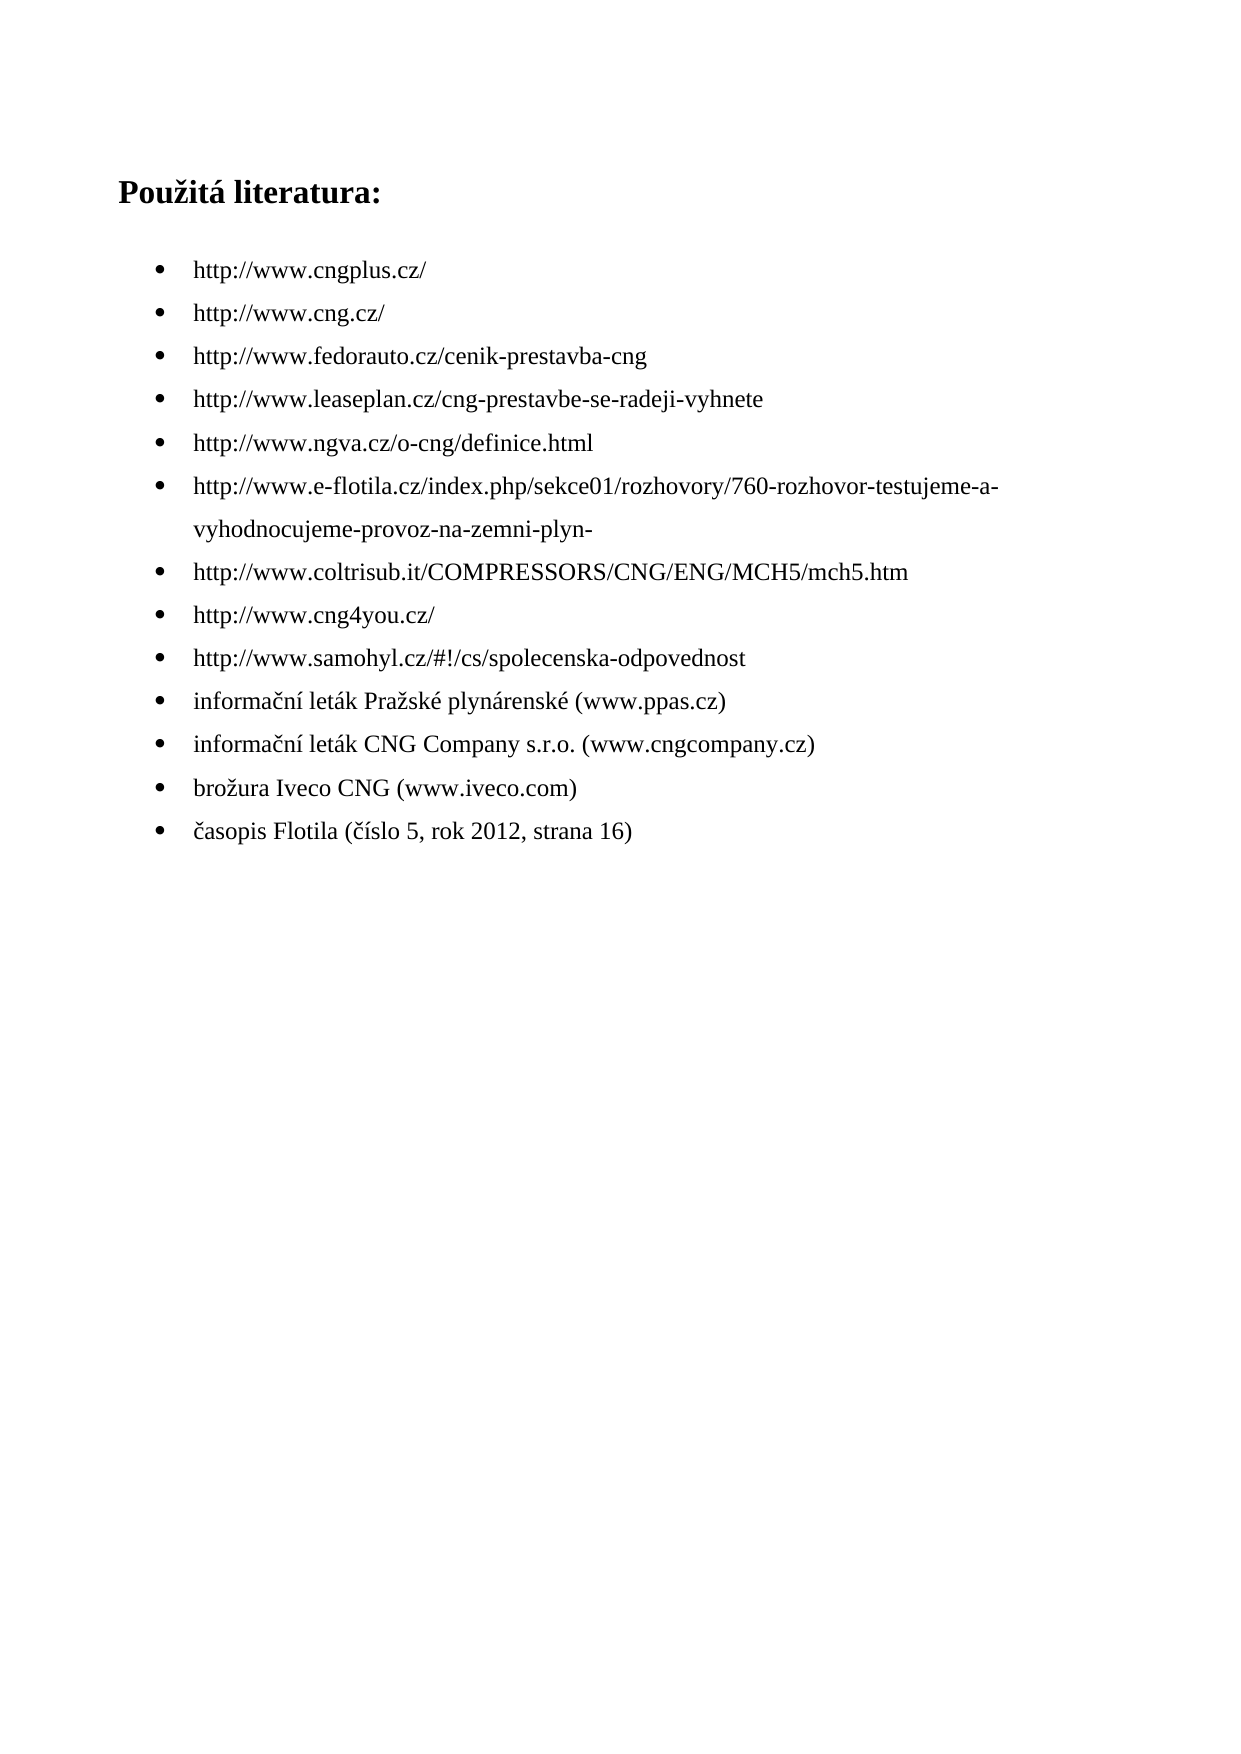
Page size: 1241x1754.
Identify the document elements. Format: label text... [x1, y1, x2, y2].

list http://www.cng.cz/ [156, 298, 1107, 327]
list http://www.cngplus.cz/ [156, 255, 1107, 284]
list http://www.cng4you.cz/ [156, 600, 1107, 629]
subtitle Použitá literatura: [118, 173, 1107, 211]
list brožura Iveco CNG (www.iveco.com) [156, 773, 1107, 801]
list http://www.samohyl.cz/#!/cs/spolecenska-odpovednost [156, 643, 1107, 672]
list http://www.coltrisub.it/COMPRESSORS/CNG/ENG/MCH5/mch5.htm [156, 557, 1107, 586]
list http://www.ngva.cz/o-cng/definice.html [156, 428, 1107, 456]
list informační leták Pražské plynárenské (www.ppas.cz) [156, 686, 1107, 715]
list časopis Flotila (číslo 5, rok 2012, strana 16) [156, 816, 1107, 844]
list http://www.leaseplan.cz/cng-prestavbe-se-radeji-vyhnete [156, 384, 1107, 413]
list informační leták CNG Company s.r.o. (www.cngcompany.cz) [156, 729, 1107, 758]
list http://www.e-flotila.cz/index.php/sekce01/rozhovory/760-rozhovor-testujeme-a-vyhodnocujeme-provoz-na-zemni-plyn- [156, 471, 1107, 543]
list http://www.fedorauto.cz/cenik-prestavba-cng [156, 341, 1107, 370]
